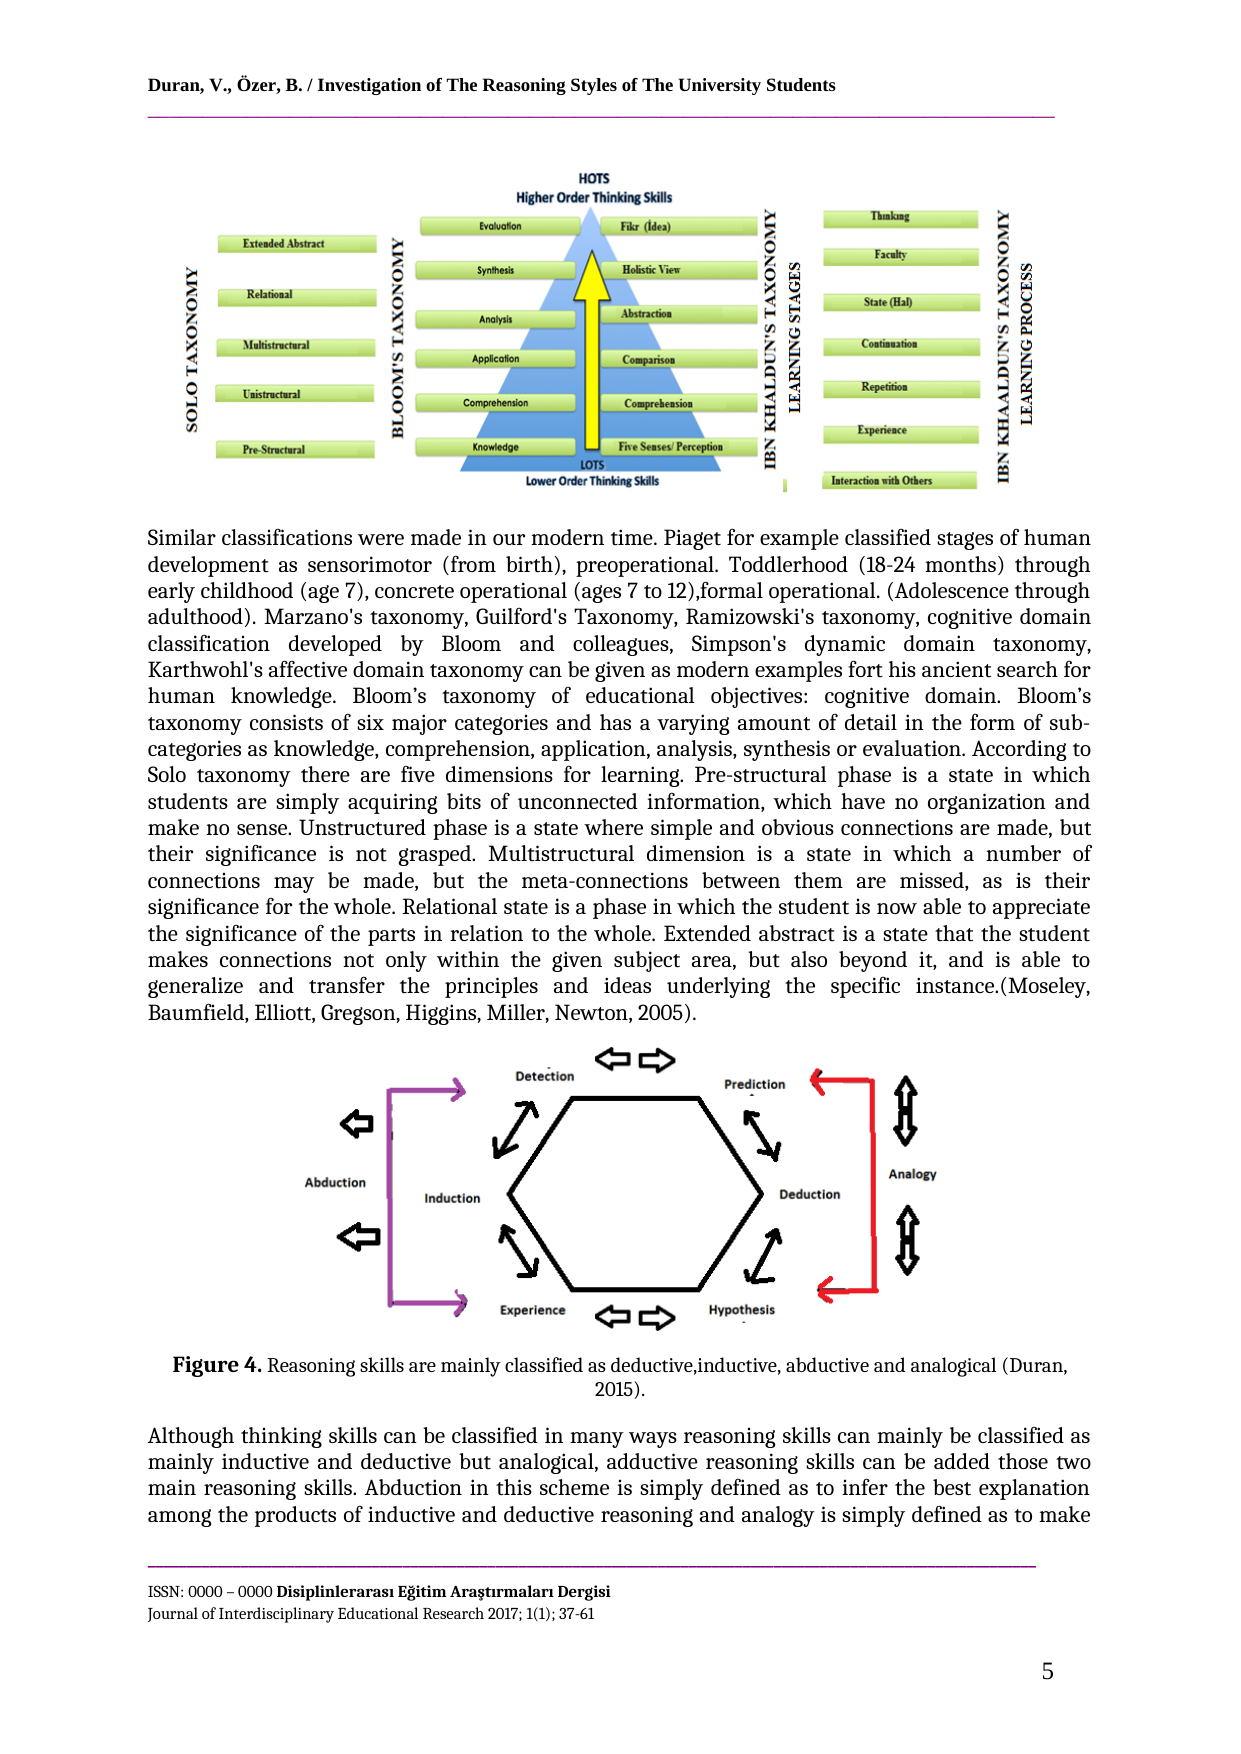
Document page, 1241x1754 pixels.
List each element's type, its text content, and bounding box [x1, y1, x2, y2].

picture [296, 1046, 944, 1331]
text Similar classifications were made in our modern time. Piaget for example classified stages of human development as sensorimotor (from birth), preoperational. Toddlerhood (18-24 months) through early childhood (age 7), concrete operational (ages 7 to 12),formal operational. (Adolescence through adulthood). Marzano's taxonomy, Guilford's Taxonomy, Ramizowski's taxonomy, cognitive domain classification developed by Bloom and colleagues, Simpson's dynamic domain taxonomy, Karthwohl's affective domain taxonomy can be given as modern examples fort his ancient search for human knowledge. Bloom’s taxonomy of educational objectives: cognitive domain. Bloom’s taxonomy consists of six major categories and has a varying amount of detail in the form of sub-categories as knowledge, comprehension, application, analysis, synthesis or evaluation. According to Solo taxonomy there are five dimensions for learning. Pre-structural phase is a state in which students are simply acquiring bits of unconnected information, which have no organization and make no sense. Unstructured phase is a state where simple and obvious connections are made, but their significance is not grasped. Multistructural dimension is a state in which a number of connections may be made, but the meta-connections between them are missed, as is their significance for the whole. Relational state is a phase in which the student is now able to appreciate the significance of the parts in relation to the whole. Extended abstract is a state that the student makes connections not only within the given subject area, but also beyond it, and is able to generalize and transfer the principles and ideas underlying the specific instance.(Moseley, Baumfield, Elliott, Gregson, Higgins, Miller, Newton, 2005). [148, 525, 1092, 1026]
picture [178, 161, 1063, 505]
text Figure 4. Reasoning skills are mainly classified as deductive,inductive, abductive and analogical (Duran, 2015). [148, 1351, 1092, 1402]
